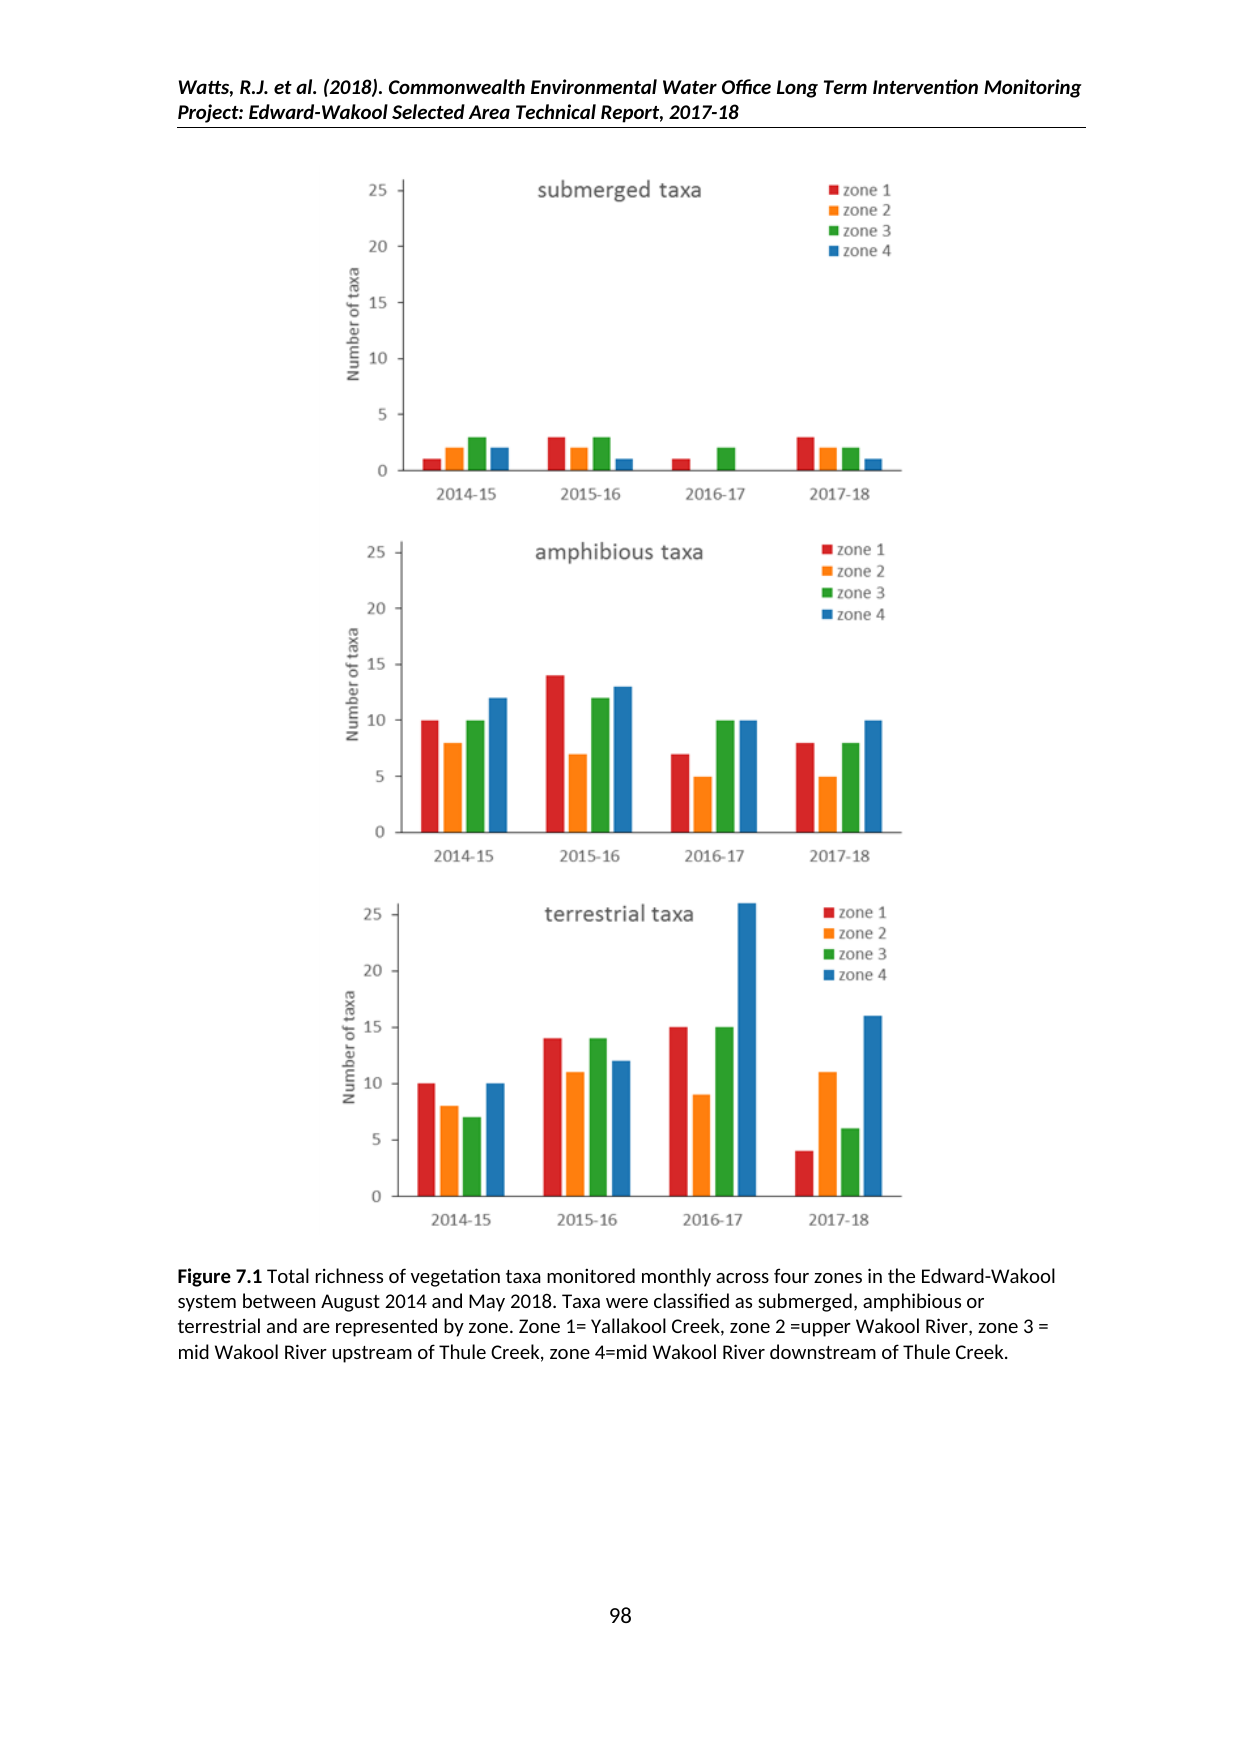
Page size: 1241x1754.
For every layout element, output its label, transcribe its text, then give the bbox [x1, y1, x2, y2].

picture [318, 165, 922, 1235]
text Figure 7.1 Total richness of vegetation taxa monitored monthly across four zones in the Edward-Wakool system between August 2014 and May 2018. Taxa were classified as submerged, amphibious or terrestrial and are represented by zone. Zone 1= Yallakool Creek, zone 2 =upper Wakool River, zone 3 = mid Wakool River upstream of Thule Creek, zone 4=mid Wakool River downstream of Thule Creek. [177, 1263, 1063, 1364]
